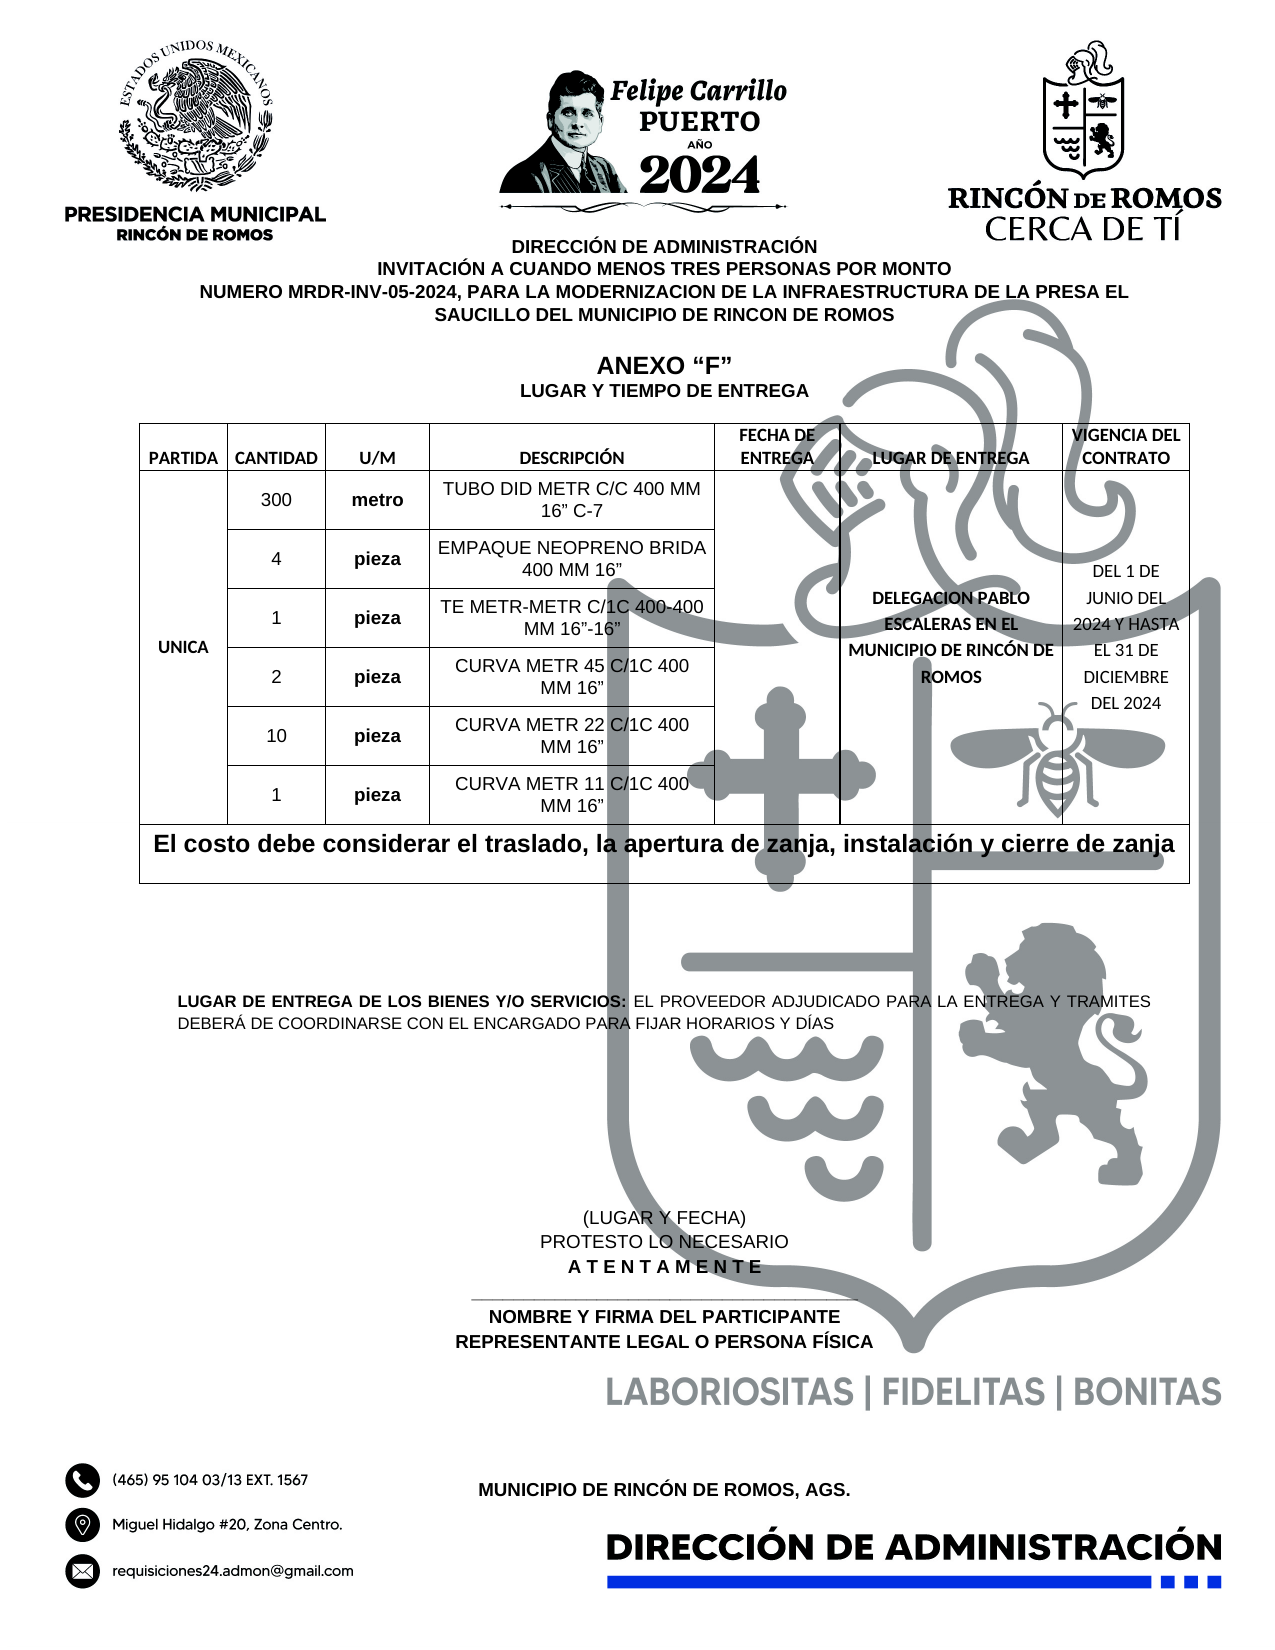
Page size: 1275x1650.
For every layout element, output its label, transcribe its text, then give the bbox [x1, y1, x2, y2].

text INVITACIÓN A CUANDO MENOS TRES PERSONAS POR MONTO [177, 258, 1152, 279]
table_cell 4 [228, 530, 325, 588]
table_header DESCRIPCIÓN [430, 424, 714, 469]
table_cell CURVA METR 45 C/1C 400 MM 16” [430, 648, 714, 706]
text A T E N T A M E N T E [177, 1256, 1152, 1278]
table_header U/M [326, 424, 429, 469]
table_cell TUBO DID METR C/C 400 MM 16” C-7 [430, 471, 714, 528]
table_cell metro [326, 471, 429, 528]
text ANEXO “F” [177, 351, 1152, 379]
text DIRECCIÓN DE ADMINISTRACIÓN [177, 236, 1152, 258]
table_cell CURVA METR 11 C/1C 400 MM 16” [430, 766, 714, 824]
text _____________________________________ [177, 1281, 1152, 1302]
table_header PARTIDA [140, 424, 227, 469]
table_cell UNICA [140, 471, 227, 824]
text (LUGAR Y FECHA) [177, 1182, 1152, 1228]
table_cell El costo debe considerar el traslado, la apertura de zanja, instalación y cierre de zanja [140, 825, 1189, 883]
text REPRESENTANTE LEGAL O PERSONA FÍSICA [177, 1330, 1152, 1352]
table_cell CURVA METR 22 C/1C 400 MM 16” [430, 707, 714, 765]
table_cell pieza [326, 766, 429, 824]
table_header LUGAR DE ENTREGA [841, 424, 1062, 469]
table_cell pieza [326, 530, 429, 588]
table_cell 1 [228, 766, 325, 824]
text MUNICIPIO DE RINCÓN DE ROMOS, AGS. [177, 1479, 1152, 1501]
table_cell [715, 471, 839, 824]
table_header FECHA DE ENTREGA [715, 424, 839, 469]
picture [6, 0, 1275, 1647]
table_cell 300 [228, 471, 325, 528]
table_cell 2 [228, 648, 325, 706]
table_cell TE METR-METR C/1C 400-400 MM 16”-16” [430, 589, 714, 647]
table_cell 10 [228, 707, 325, 765]
table_cell pieza [326, 589, 429, 647]
table_cell EMPAQUE NEOPRENO BRIDA 400 MM 16” [430, 530, 714, 588]
table_cell 1 [228, 589, 325, 647]
table_header VIGENCIA DEL CONTRATO [1063, 424, 1189, 469]
table_cell DELEGACION PABLO ESCALERAS EN EL MUNICIPIO DE RINCÓN DE ROMOS [841, 471, 1062, 824]
text NUMERO MRDR-INV-05-2024, PARA LA MODERNIZACION DE LA INFRAESTRUCTURA DE LA PRESA EL SAUCILLO DEL MUNICIPIO DE RINCON DE ROMOS [177, 281, 1152, 326]
text LUGAR DE ENTREGA DE LOS BIENES Y/O SERVICIOS: EL PROVEEDOR ADJUDICADO PARA LA ENTREGA Y TRAMITES DEBERÁ DE COORDINARSE CON EL ENCARGADO PARA FIJAR HORARIOS Y DÍAS [177, 992, 1152, 1033]
table_cell pieza [326, 648, 429, 706]
text PROTESTO LO NECESARIO [177, 1231, 1152, 1253]
text NOMBRE Y FIRMA DEL PARTICIPANTE [177, 1306, 1152, 1327]
text LUGAR Y TIEMPO DE ENTREGA [177, 379, 1152, 401]
table_cell DEL 1 DE JUNIO DEL 2024 Y HASTA EL 31 DE DICIEMBRE DEL 2024 [1063, 471, 1189, 824]
table_cell pieza [326, 707, 429, 765]
table_header CANTIDAD [228, 424, 325, 469]
